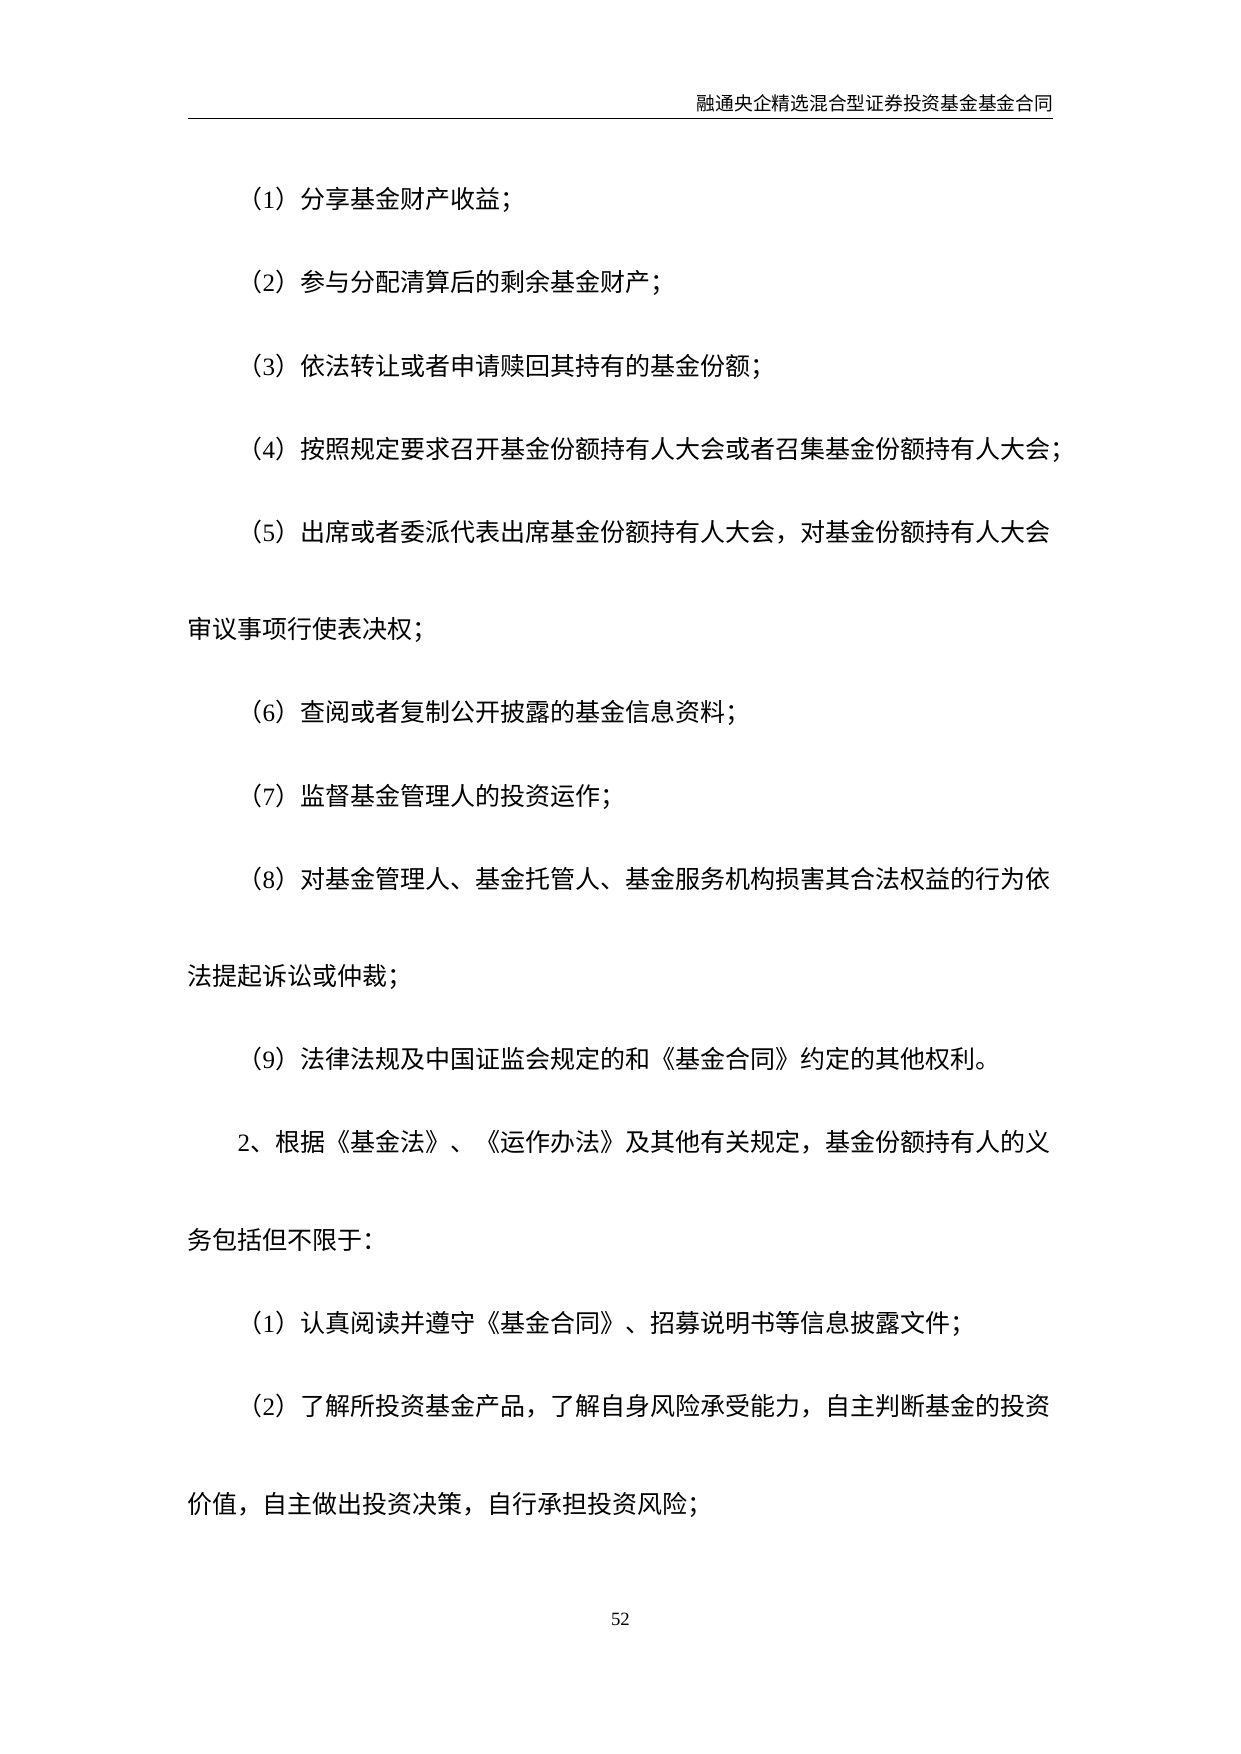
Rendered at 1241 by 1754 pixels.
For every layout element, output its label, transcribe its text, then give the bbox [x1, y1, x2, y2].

text （2）参与分配清算后的剩余基金财产； [187, 248, 1053, 313]
text （7）监督基金管理人的投资运作； [187, 762, 1053, 827]
text （1）认真阅读并遵守《基金合同》、招募说明书等信息披露文件； [187, 1289, 1053, 1354]
text （9）法律法规及中国证监会规定的和《基金合同》约定的其他权利。 [187, 1025, 1053, 1090]
text 2、根据《基金法》、《运作办法》及其他有关规定，基金份额持有人的义务包括但不限于： [187, 1108, 1053, 1271]
text （4）按照规定要求召开基金份额持有人大会或者召集基金份额持有人大会； [187, 415, 1053, 480]
text （6）查阅或者复制公开披露的基金信息资料； [187, 678, 1053, 743]
text （3）依法转让或者申请赎回其持有的基金份额； [187, 332, 1053, 397]
text （8）对基金管理人、基金托管人、基金服务机构损害其合法权益的行为依法提起诉讼或仲裁； [187, 845, 1053, 1007]
text （1）分享基金财产收益； [187, 165, 1053, 230]
text （2）了解所投资基金产品，了解自身风险承受能力，自主判断基金的投资价值，自主做出投资决策，自行承担投资风险； [187, 1372, 1053, 1535]
text （5）出席或者委派代表出席基金份额持有人大会，对基金份额持有人大会审议事项行使表决权； [187, 498, 1053, 660]
